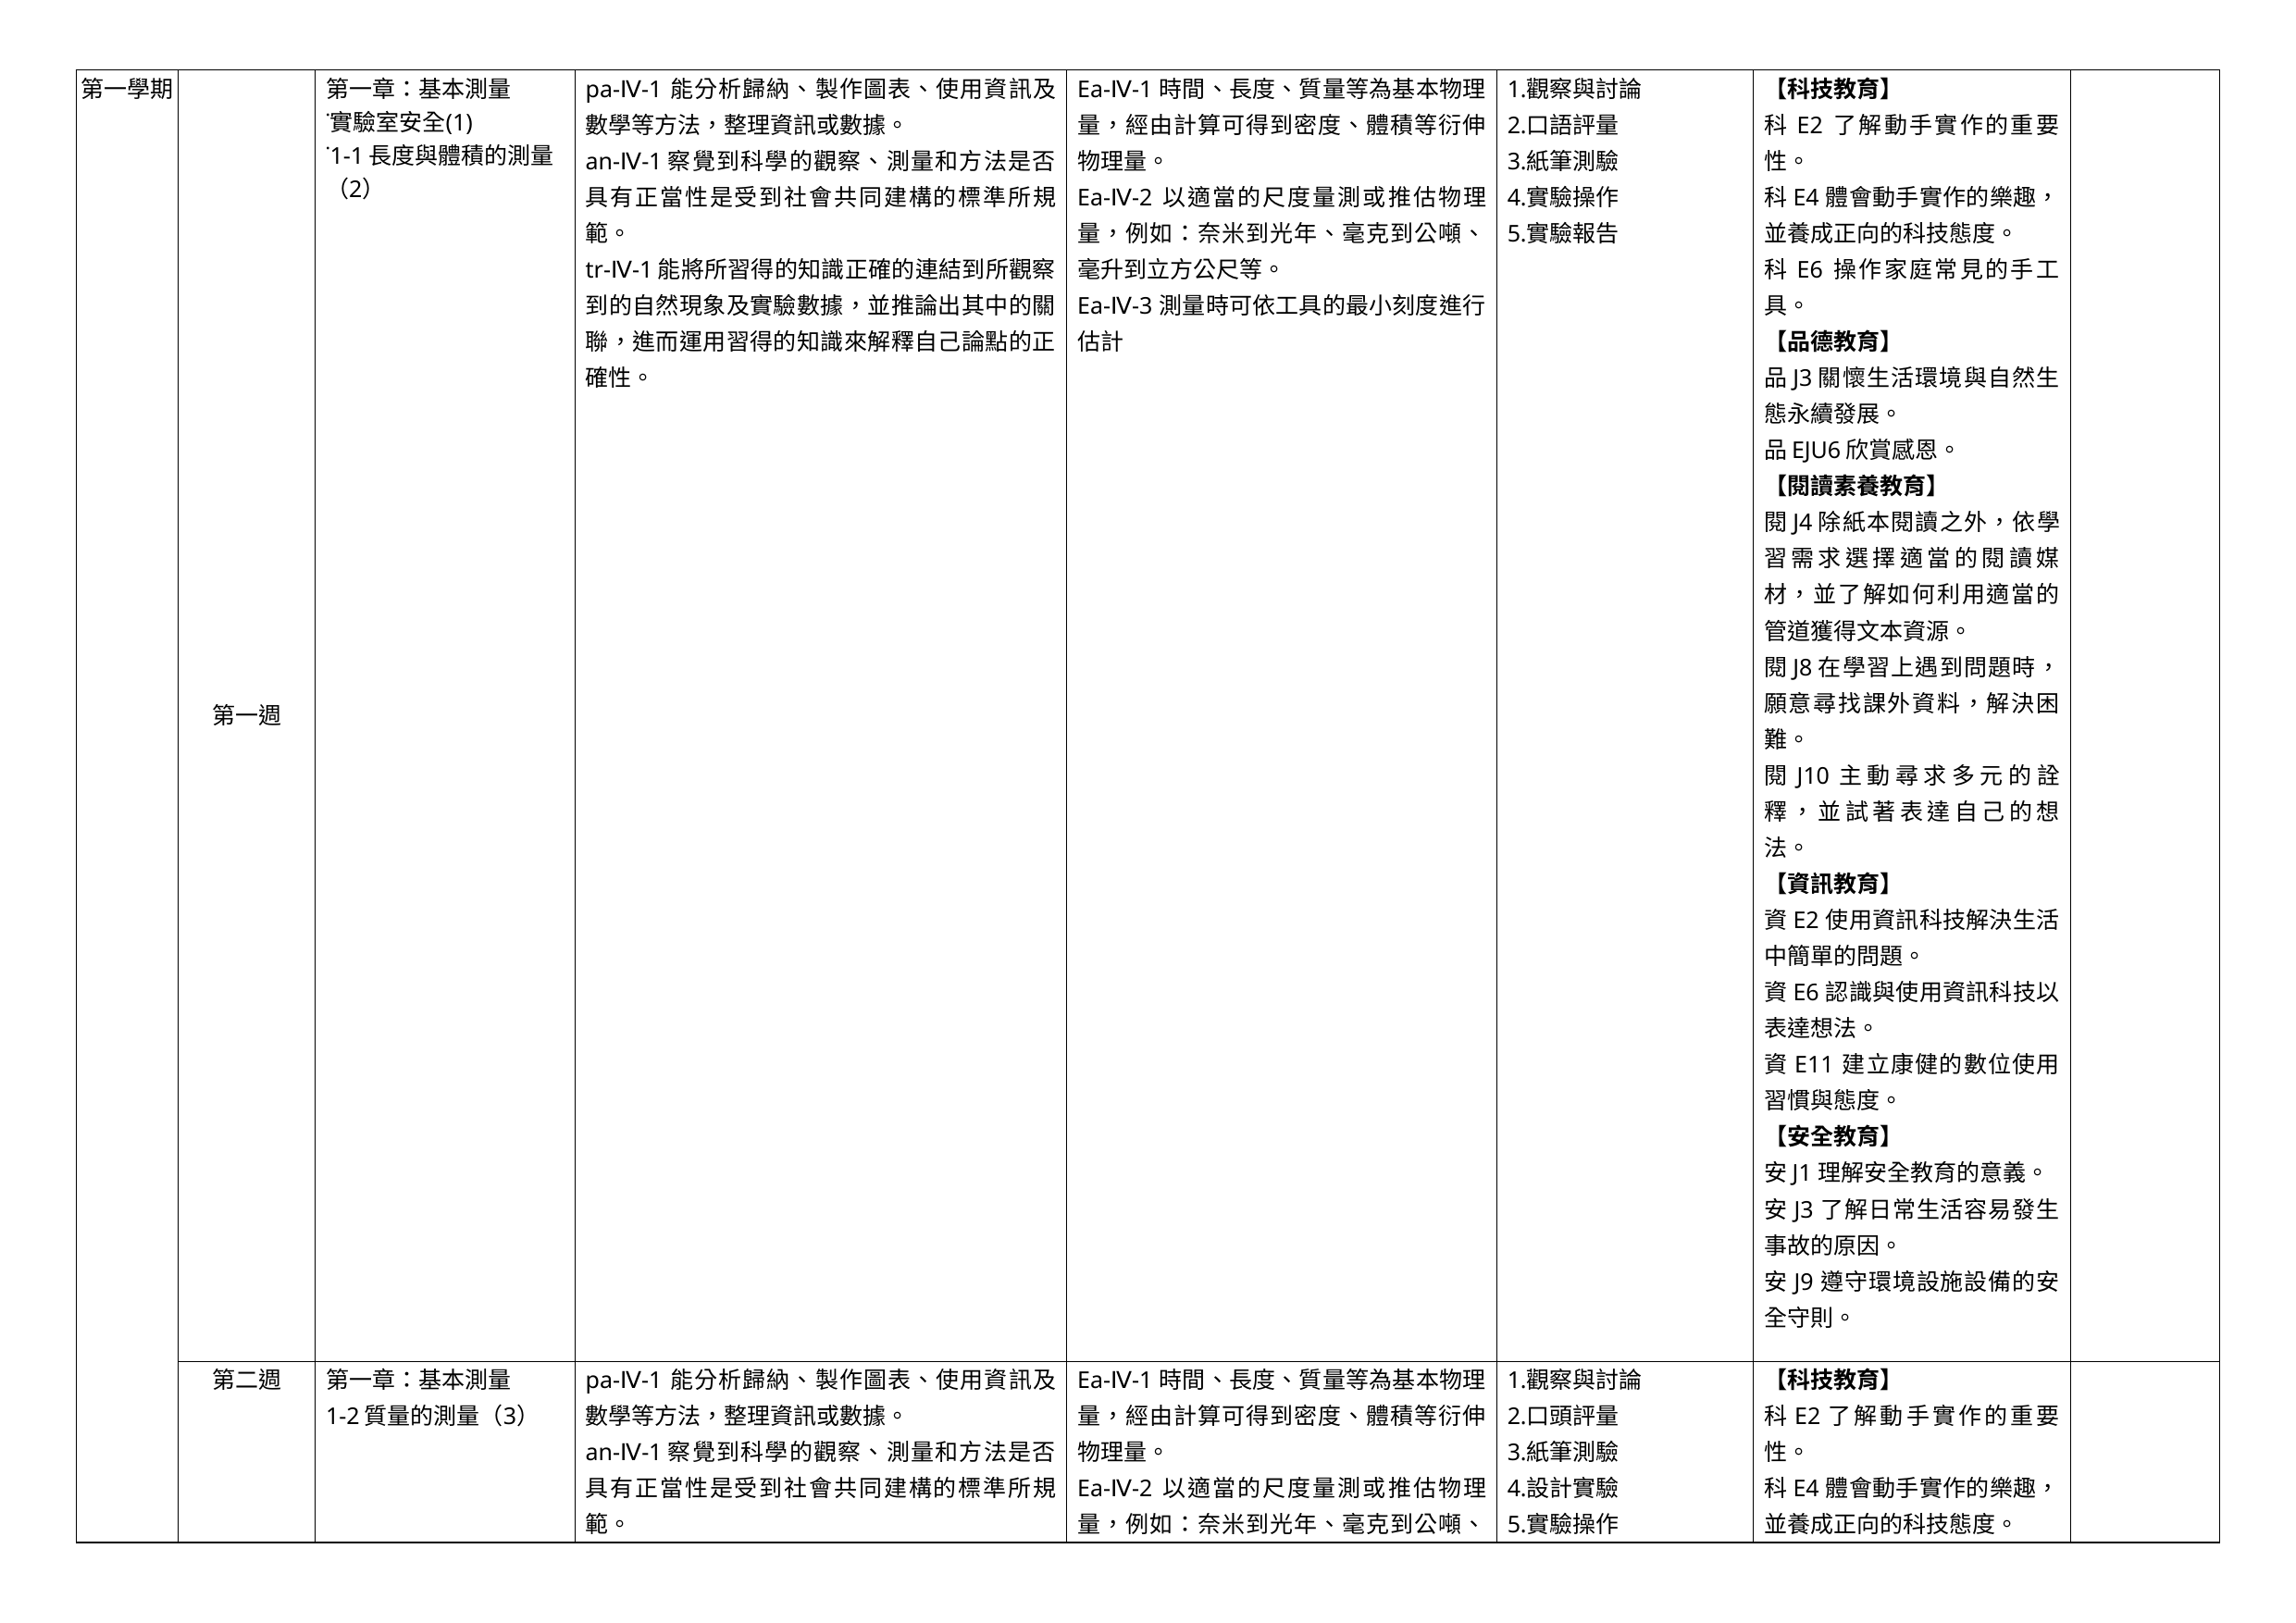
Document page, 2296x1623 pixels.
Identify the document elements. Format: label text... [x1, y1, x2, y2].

table_cell [2071, 1362, 2219, 1542]
table_cell [2071, 70, 2219, 1361]
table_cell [1067, 1362, 1496, 1542]
table_cell 【科技教育】 科 E2 了解動手實作的重要性。 科 E4 體會動手實作的樂趣，並養成正向的科技態度。 科 E6 操作家庭常見的手工具。 【品德教育】 品J3關懷生活環境與自然生態永續發展。 品EJU6欣賞感恩。 【閱讀素養教育】 閱J4除紙本閱讀之外，依學習需求選擇適當的閱讀媒材，並了解如何利用適當的管道獲得文本資源。 閱J8在學習上遇到問題時，願意尋找課外資料，解決困難。 閱J10主動尋求多元的詮釋，並試著表達自己的想法。 【資訊教育】 資 E2 使用資訊科技解決生活中簡單的問題。 資 E6 認識與使用資訊科技以表達想法。 資 E11 建立康健的數位使用習慣與態度。 【安全教育】 安 J1 理解安全教育的意義。 安 J3 了解日常生活容易發生事故的原因。 安 J9 遵守環境設施設備的安全守則。 [1754, 70, 2070, 1361]
table_cell 第二週 [179, 1362, 315, 1542]
table_cell Ea-Ⅳ-1 時間、長度、質量等為基本物理量，經由計算可得到密度、體積等衍伸物理量。 Ea-Ⅳ-2 以適當的尺度量測或推估物理量，例如：奈米到光年、毫克到公噸、毫升到立方公尺等。 Ea-Ⅳ-3 測量時可依工具的最小刻度進行估計 [1067, 70, 1496, 1361]
table_cell 第一學期 [77, 70, 178, 1542]
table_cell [1497, 1362, 1753, 1542]
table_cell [316, 1362, 575, 1542]
table_cell 1.觀察與討論 2.口語評量 3.紙筆測驗 4.實驗操作 5.實驗報告 [1497, 70, 1753, 1361]
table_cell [576, 1362, 1066, 1542]
table_cell 第一章：基本測量 ˙實驗室安全(1) ˙1-1長度與體積的測量（2） [316, 70, 575, 1361]
table_cell pa-Ⅳ-1 能分析歸納、製作圖表、使用資訊及數學等方法，整理資訊或數據。 an-Ⅳ-1察覺到科學的觀察、測量和方法是否具有正當性是受到社會共同建構的標準所規範。 tr-Ⅳ-1能將所習得的知識正確的連結到所觀察到的自然現象及實驗數據，並推論出其中的關聯，進而運用習得的知識來解釋自己論點的正確性。 [576, 70, 1066, 1361]
table_cell 第一週 [179, 70, 315, 1361]
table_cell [1754, 1362, 2070, 1542]
